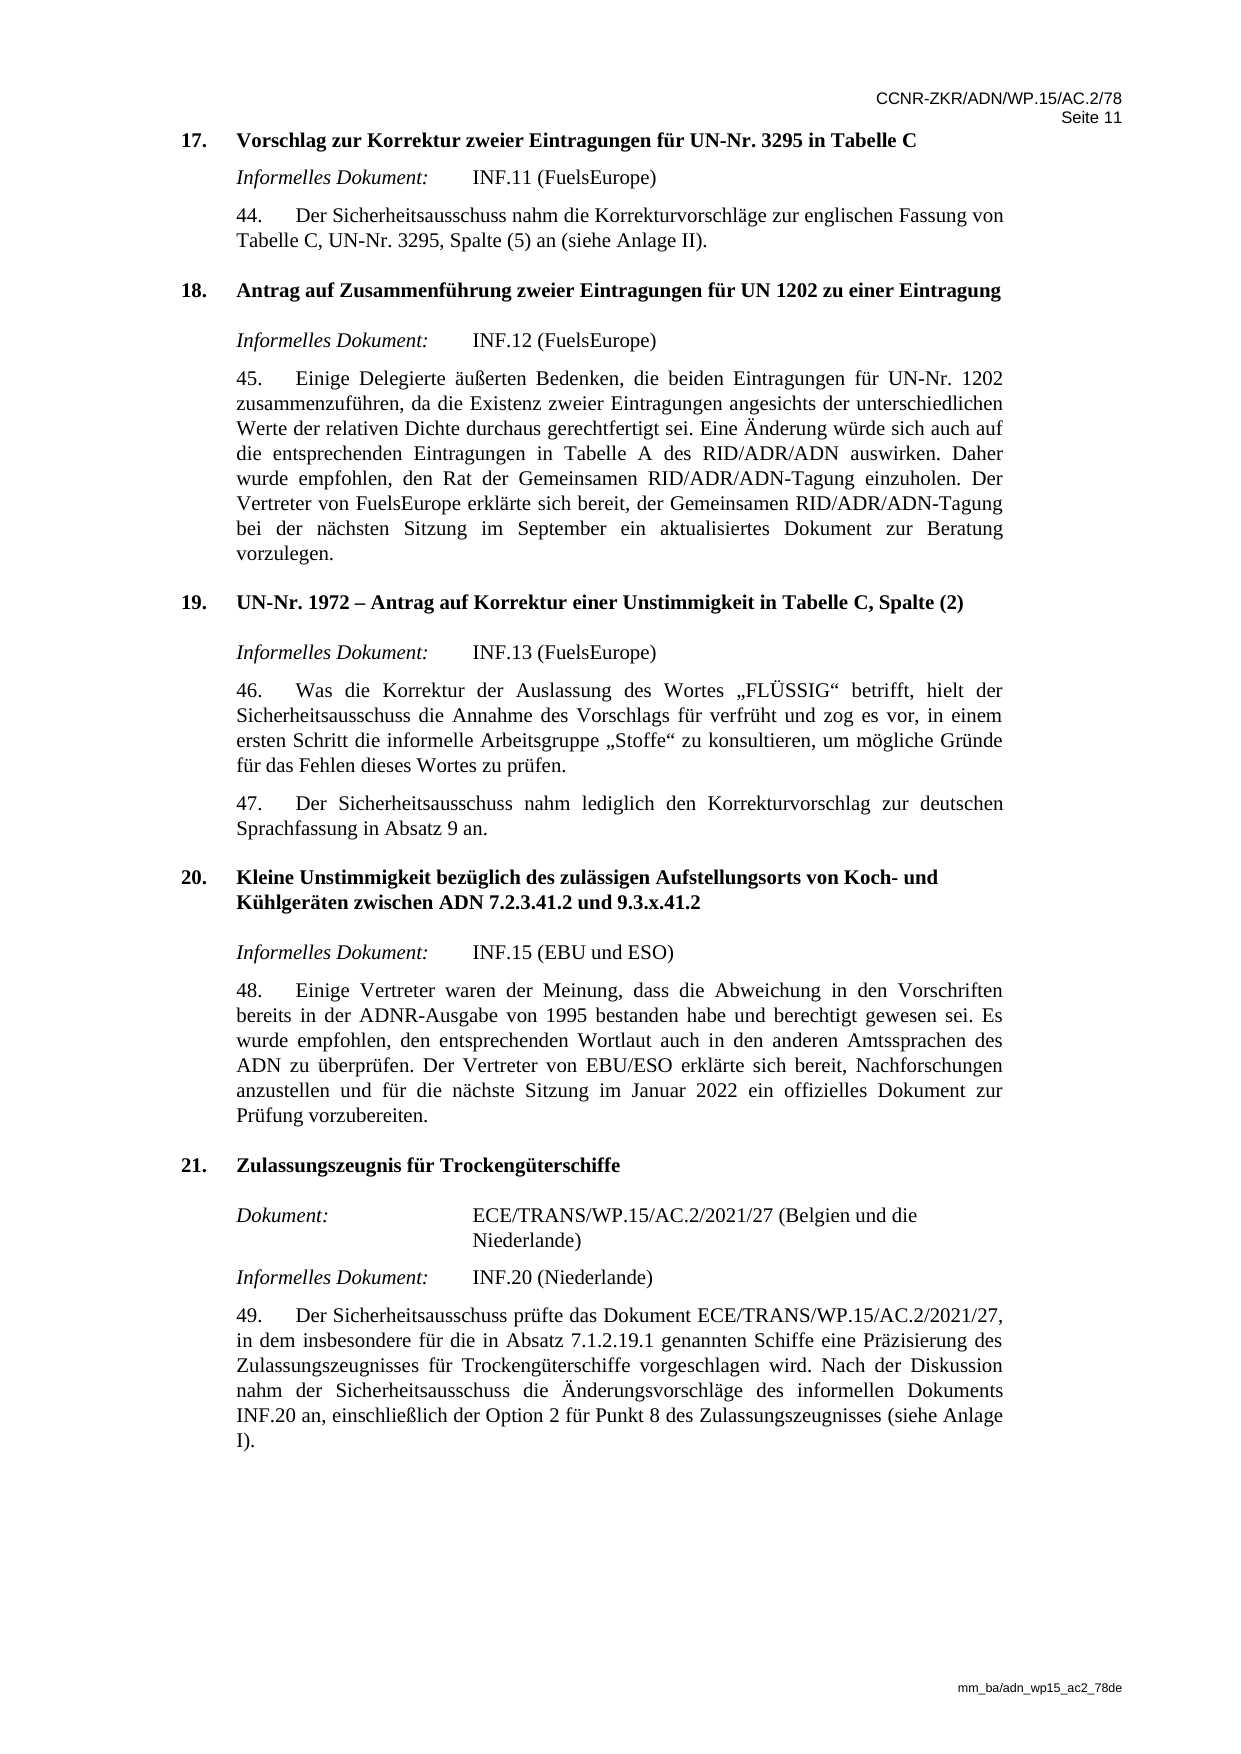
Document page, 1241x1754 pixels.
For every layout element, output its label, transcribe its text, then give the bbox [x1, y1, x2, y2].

text 47. Der Sicherheitsausschuss nahm lediglich den Korrekturvorschlag zur deutschen Sprachfassung in Absatz 9 an. [236, 789, 1004, 839]
text 21. Zulassungszeugnis für Trockengüterschiffe [118, 1152, 1004, 1177]
text 19. UN-Nr. 1972 – Antrag auf Korrektur einer Unstimmigkeit in Tabelle C, Spalte (2) [118, 589, 1004, 614]
text Dokument: ECE/TRANS/WP.15/AC.2/2021/27 (Belgien und die Niederlande) [236, 1202, 1004, 1252]
text Informelles Dokument: INF.13 (FuelsEurope) [236, 639, 1004, 664]
text 20. Kleine Unstimmigkeit bezüglich des zulässigen Aufstellungsorts von Koch- und Kühlgeräten zwischen ADN 7.2.3.41.2 und 9.3.x.41.2 [118, 864, 1004, 914]
text 45. Einige Delegierte äußerten Bedenken, die beiden Eintragungen für UN-Nr. 1202 zusammenzuführen, da die Existenz zweier Eintragungen angesichts der unterschiedlichen Werte der relativen Dichte durchaus gerechtfertigt sei. Eine Änderung würde sich auch auf die entsprechenden Eintragungen in Tabelle A des RID/ADR/ADN auswirken. Daher wurde empfohlen, den Rat der Gemeinsamen RID/ADR/ADN-Tagung einzuholen. Der Vertreter von FuelsEurope erklärte sich bereit, der Gemeinsamen RID/ADR/ADN-Tagung bei der nächsten Sitzung im September ein aktualisiertes Dokument zur Beratung vorzulegen. [236, 364, 1004, 564]
text 17. Vorschlag zur Korrektur zweier Eintragungen für UN-Nr. 3295 in Tabelle C [118, 127, 1004, 152]
text 44. Der Sicherheitsausschuss nahm die Korrekturvorschläge zur englischen Fassung von Tabelle C, UN-Nr. 3295, Spalte (5) an (siehe Anlage II). [236, 202, 1004, 252]
text Informelles Dokument: INF.12 (FuelsEurope) [236, 327, 1004, 352]
text Informelles Dokument: INF.15 (EBU und ESO) [236, 939, 1004, 964]
text Informelles Dokument: INF.20 (Niederlande) [236, 1264, 1004, 1289]
text 18. Antrag auf Zusammenführung zweier Eintragungen für UN 1202 zu einer Eintragung [118, 277, 1004, 302]
text Informelles Dokument: INF.11 (FuelsEurope) [236, 164, 1004, 189]
text 46. Was die Korrektur der Auslassung des Wortes „FLÜSSIG“ betrifft, hielt der Sicherheitsausschuss die Annahme des Vorschlags für verfrüht und zog es vor, in einem ersten Schritt die informelle Arbeitsgruppe „Stoffe“ zu konsultieren, um mögliche Gründe für das Fehlen dieses Wortes zu prüfen. [236, 677, 1004, 777]
text 49. Der Sicherheitsausschuss prüfte das Dokument ECE/TRANS/WP.15/AC.2/2021/27, in dem insbesondere für die in Absatz 7.1.2.19.1 genannten Schiffe eine Präzisierung des Zulassungszeugnisses für Trockengüterschiffe vorgeschlagen wird. Nach der Diskussion nahm der Sicherheitsausschuss die Änderungsvorschläge des informellen Dokuments INF.20 an, einschließlich der Option 2 für Punkt 8 des Zulassungszeugnisses (siehe Anlage I). [236, 1302, 1004, 1452]
text 48. Einige Vertreter waren der Meinung, dass die Abweichung in den Vorschriften bereits in der ADNR-Ausgabe von 1995 bestanden habe und berechtigt gewesen sei. Es wurde empfohlen, den entsprechenden Wortlaut auch in den anderen Amtssprachen des ADN zu überprüfen. Der Vertreter von EBU/ESO erklärte sich bereit, Nachforschungen anzustellen und für die nächste Sitzung im Januar 2022 ein offizielles Dokument zur Prüfung vorzubereiten. [236, 977, 1004, 1127]
